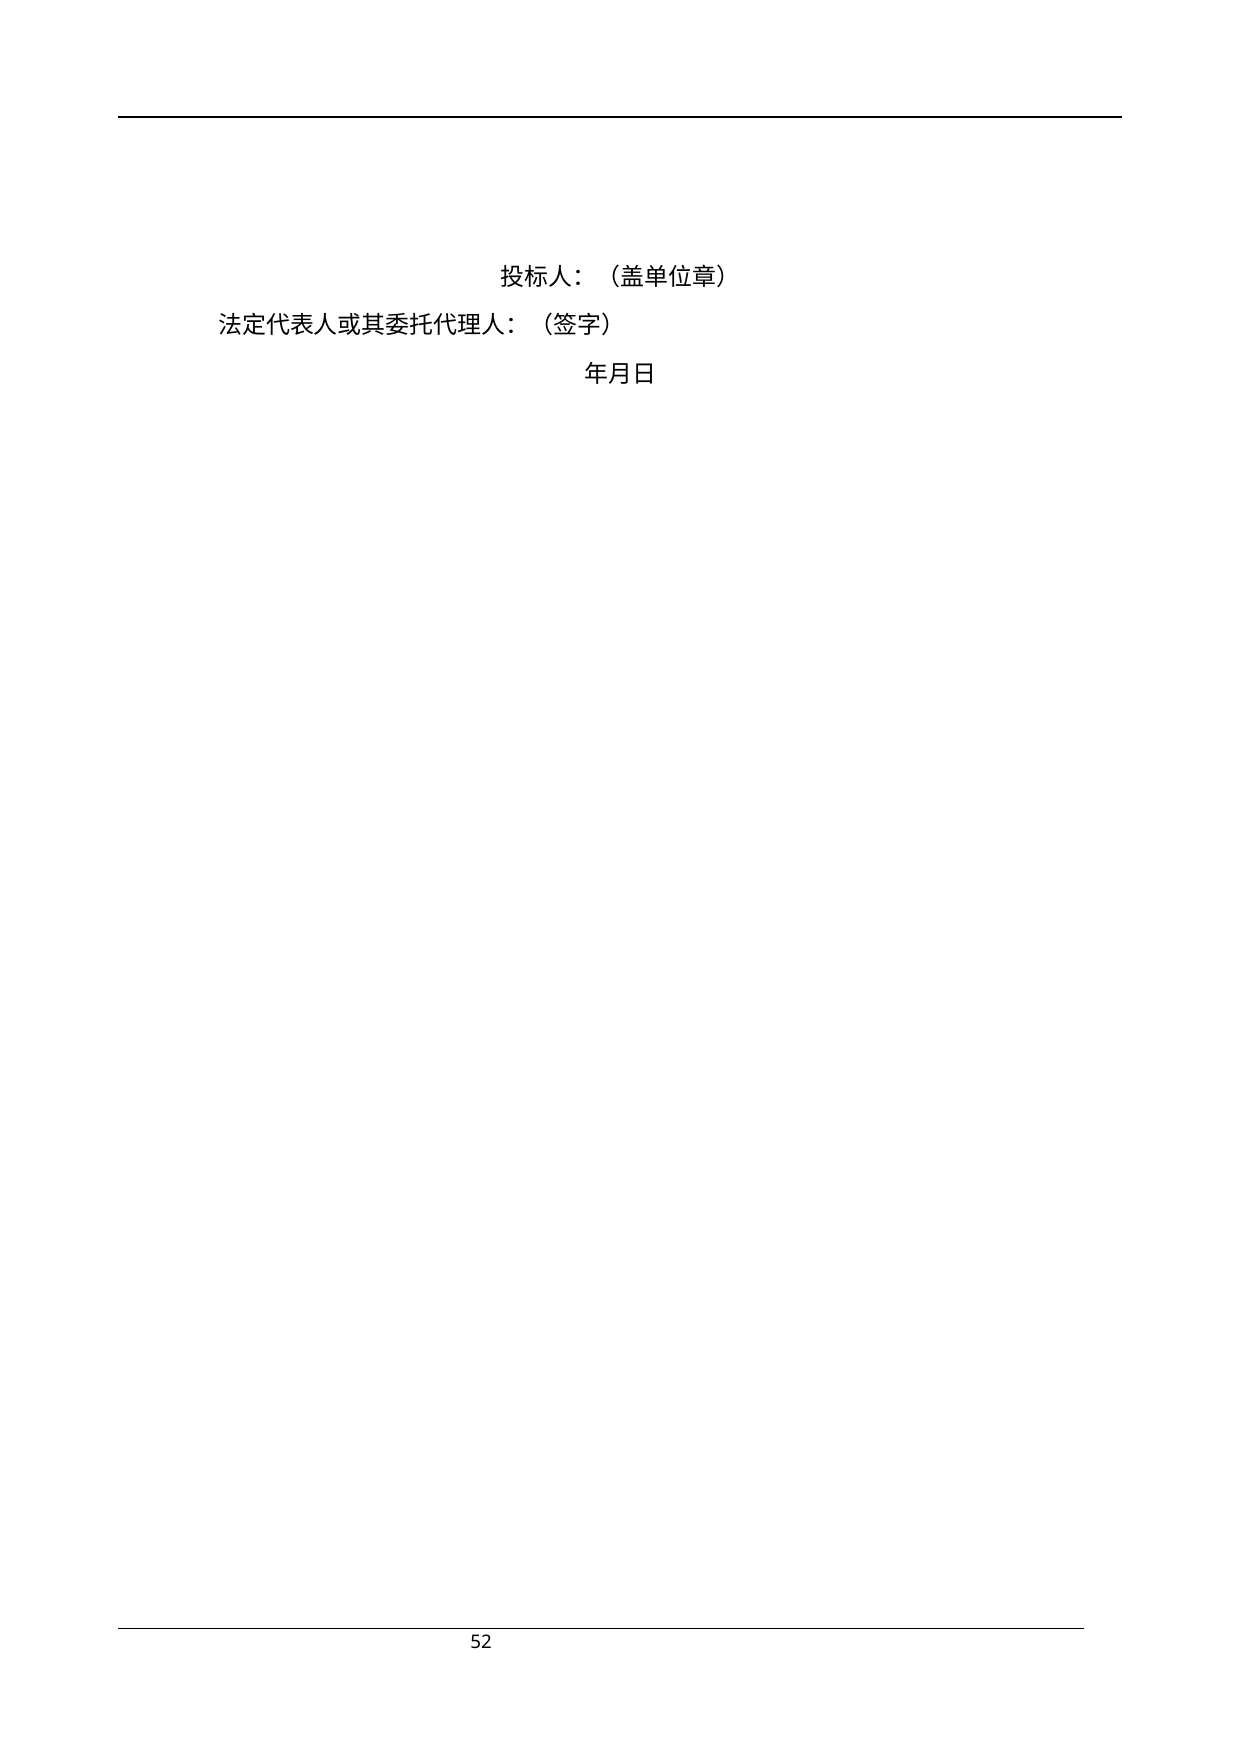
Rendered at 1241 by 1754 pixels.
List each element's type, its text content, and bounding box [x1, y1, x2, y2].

text 投标人：（盖单位章） [118, 251, 1122, 299]
text 法定代表人或其委托代理人：（签字） [118, 299, 1122, 348]
text 年月日 [118, 348, 1122, 396]
